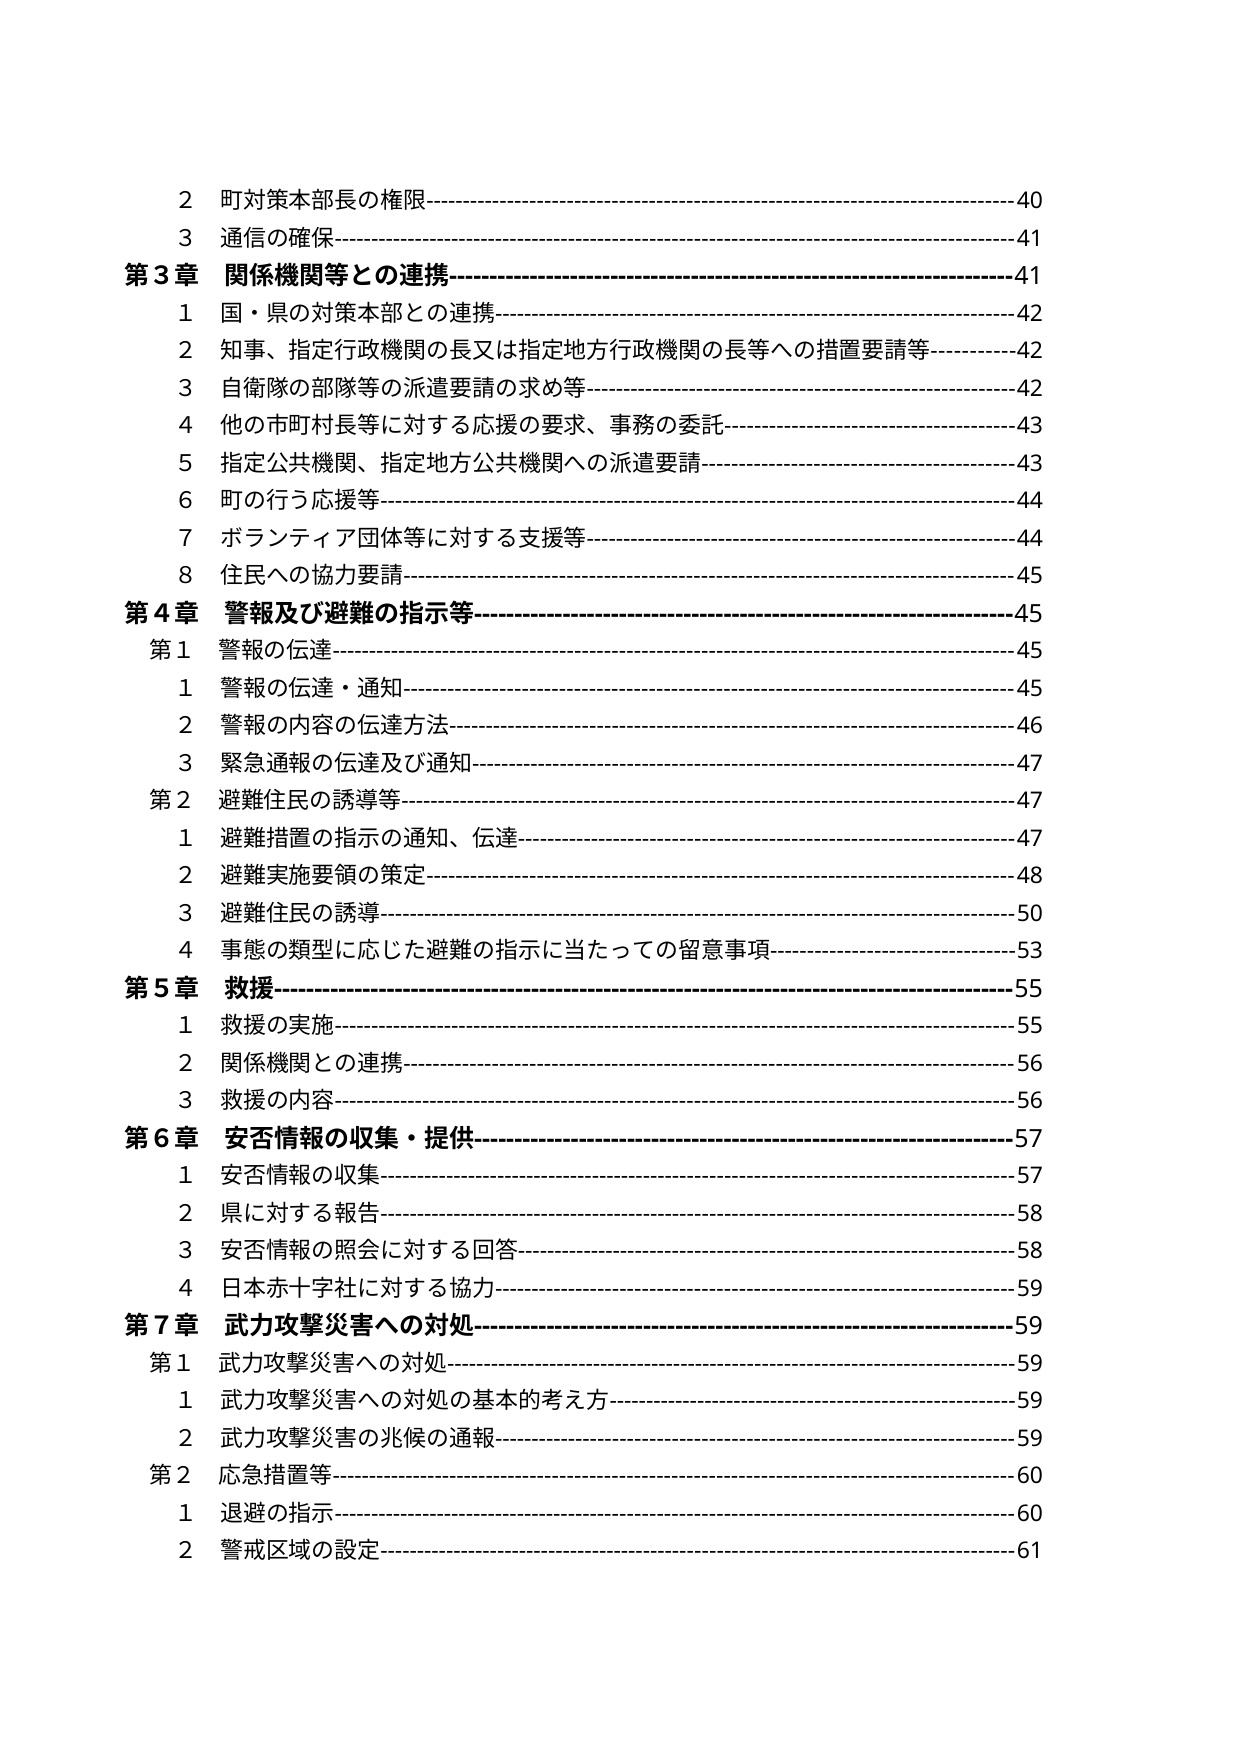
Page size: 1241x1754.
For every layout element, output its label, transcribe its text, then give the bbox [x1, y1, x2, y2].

text １ 退避の指示 60 [174, 1493, 1122, 1530]
text ３ 通信の確保 41 [174, 218, 1122, 255]
text ２ 県に対する報告 58 [174, 1193, 1122, 1230]
text １ 安否情報の収集 57 [174, 1155, 1122, 1193]
text ２ 避難実施要領の策定 48 [174, 855, 1122, 893]
text １ 警報の伝達・通知 45 [174, 668, 1122, 705]
text ４ 日本赤十字社に対する協力 59 [174, 1268, 1122, 1305]
text 第７章 武力攻撃災害への対処 59 [124, 1305, 1122, 1343]
text １ 武力攻撃災害への対処の基本的考え方 59 [174, 1380, 1122, 1418]
text 第１ 武力攻撃災害への対処 59 [149, 1343, 1122, 1380]
text 第６章 安否情報の収集・提供 57 [124, 1118, 1122, 1155]
text ４ 事態の類型に応じた避難の指示に当たっての留意事項 53 [174, 930, 1122, 968]
text １ 避難措置の指示の通知、伝達 47 [174, 818, 1122, 855]
text １ 国・県の対策本部との連携 42 [174, 293, 1122, 330]
text ２ 関係機関との連携 56 [174, 1043, 1122, 1080]
text 第１ 警報の伝達 45 [149, 630, 1122, 668]
text ２ 町対策本部長の権限 40 [174, 180, 1122, 218]
text ４ 他の市町村長等に対する応援の要求、事務の委託 43 [174, 405, 1122, 443]
text 第５章 救援 55 [124, 968, 1122, 1005]
text ３ 自衛隊の部隊等の派遣要請の求め等 42 [174, 368, 1122, 405]
text 第４章 警報及び避難の指示等 45 [124, 593, 1122, 630]
text ３ 緊急通報の伝達及び通知 47 [174, 743, 1122, 780]
text ２ 警報の内容の伝達方法 46 [174, 705, 1122, 743]
text ３ 救援の内容 56 [174, 1080, 1122, 1118]
text ２ 武力攻撃災害の兆候の通報 59 [174, 1418, 1122, 1455]
text １ 救援の実施 55 [174, 1005, 1122, 1043]
text 第２ 応急措置等 60 [149, 1455, 1122, 1493]
text ３ 安否情報の照会に対する回答 58 [174, 1230, 1122, 1268]
text ８ 住民への協力要請 45 [174, 555, 1122, 593]
text ３ 避難住民の誘導 50 [174, 893, 1122, 930]
text ５ 指定公共機関、指定地方公共機関への派遣要請 43 [174, 443, 1122, 480]
text ６ 町の行う応援等 44 [174, 480, 1122, 518]
text ７ ボランティア団体等に対する支援等 44 [174, 518, 1122, 555]
text ２ 知事、指定行政機関の長又は指定地方行政機関の長等への措置要請等 42 [174, 330, 1122, 368]
text 第２ 避難住民の誘導等 47 [149, 780, 1122, 818]
text 第３章 関係機関等との連携 41 [124, 255, 1122, 293]
text ２ 警戒区域の設定 61 [174, 1530, 1122, 1568]
